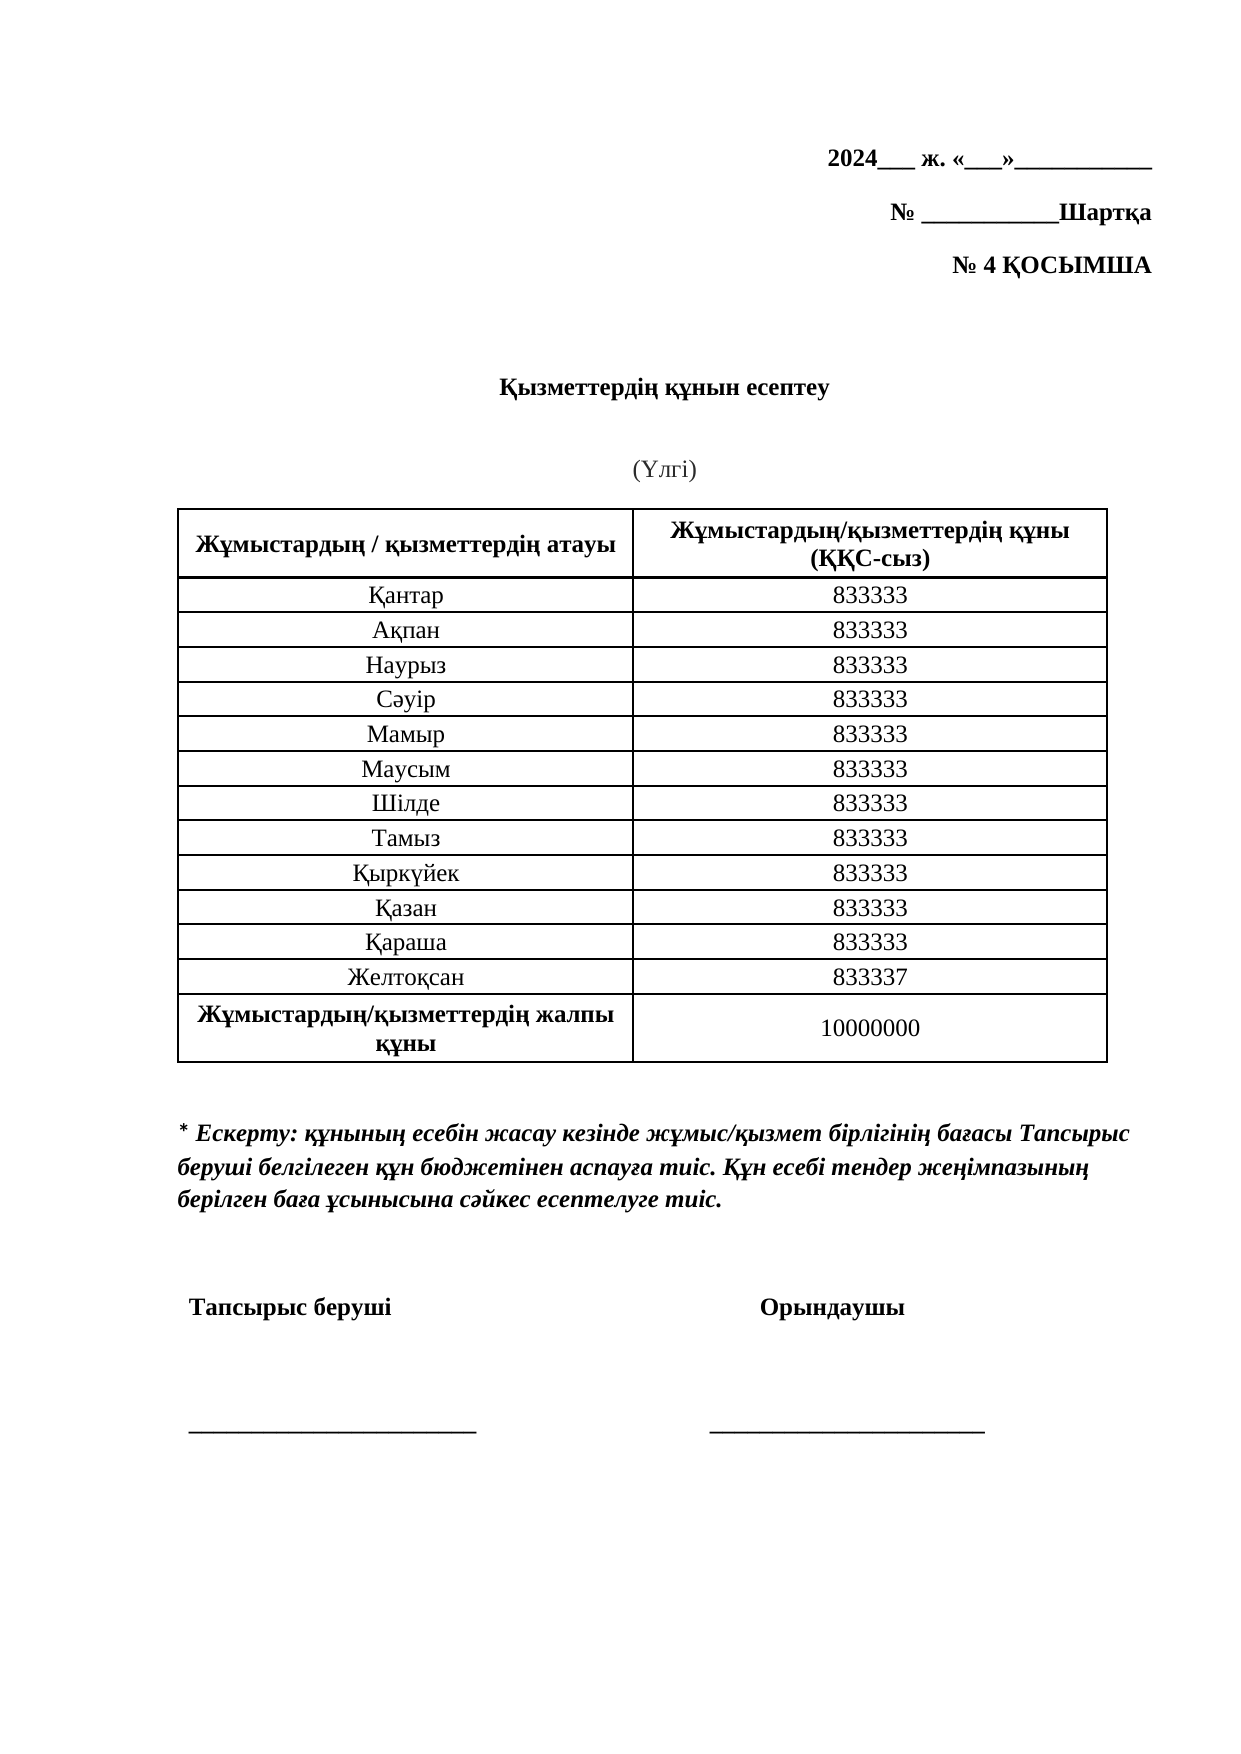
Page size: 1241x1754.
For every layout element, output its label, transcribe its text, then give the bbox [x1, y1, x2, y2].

table_cell Қазан [179, 891, 632, 923]
table_cell 833333 [634, 613, 1106, 646]
table_cell 833333 [634, 752, 1106, 784]
table_cell 833333 [634, 787, 1106, 819]
table_cell Шілде [179, 787, 632, 819]
text 2024___ ж. «___»___________ [177, 143, 1152, 172]
table_cell Сәуір [179, 683, 632, 715]
table_cell 10000000 [634, 995, 1106, 1061]
table_cell Наурыз [179, 648, 632, 681]
table_cell 833333 [634, 717, 1106, 750]
table_cell Қараша [179, 925, 632, 958]
text № 4 ҚОСЫМША [177, 251, 1152, 279]
table_cell 833333 [634, 925, 1106, 958]
table_cell 833333 [634, 856, 1106, 889]
table_cell Қыркүйек [179, 856, 632, 889]
table_cell 833333 [634, 648, 1106, 681]
table_cell Жұмыстардың/қызметтердің жалпы құны [179, 995, 632, 1061]
text № ___________Шартқа [177, 197, 1152, 226]
table_header Орындаушы ______________________ [667, 1292, 1152, 1608]
table_cell 833337 [634, 960, 1106, 993]
table_cell Маусым [179, 752, 632, 784]
table_cell Ақпан [179, 613, 632, 646]
text (Үлгі) [177, 454, 1152, 483]
table_header Жұмыстардың/қызметтердің құны (ҚҚС-сыз) [634, 510, 1106, 576]
table_cell 833333 [634, 579, 1106, 611]
table_header Тапсырыс беруші _______________________ [177, 1292, 667, 1608]
table_cell 833333 [634, 891, 1106, 923]
table_cell Тамыз [179, 821, 632, 854]
table_cell Қантар [179, 579, 632, 611]
text Қызметтердің құнын есептеу [177, 372, 1152, 401]
table_cell 833333 [634, 683, 1106, 715]
table_cell 833333 [634, 821, 1106, 854]
table_header Жұмыстардың / қызметтердің атауы [179, 510, 632, 576]
table_cell Желтоқсан [179, 960, 632, 993]
table_cell Мамыр [179, 717, 632, 750]
text * Ескерту: құнының есебін жасау кезінде жұмыс/қызмет бірлігінің бағасы Тапсырыс беруші белгілеген құн бюджетінен аспауға тиіс. Құн есебі тендер жеңімпазының берілген баға ұсынысына сәйкес есептелуге тиіс. [177, 1117, 1152, 1213]
